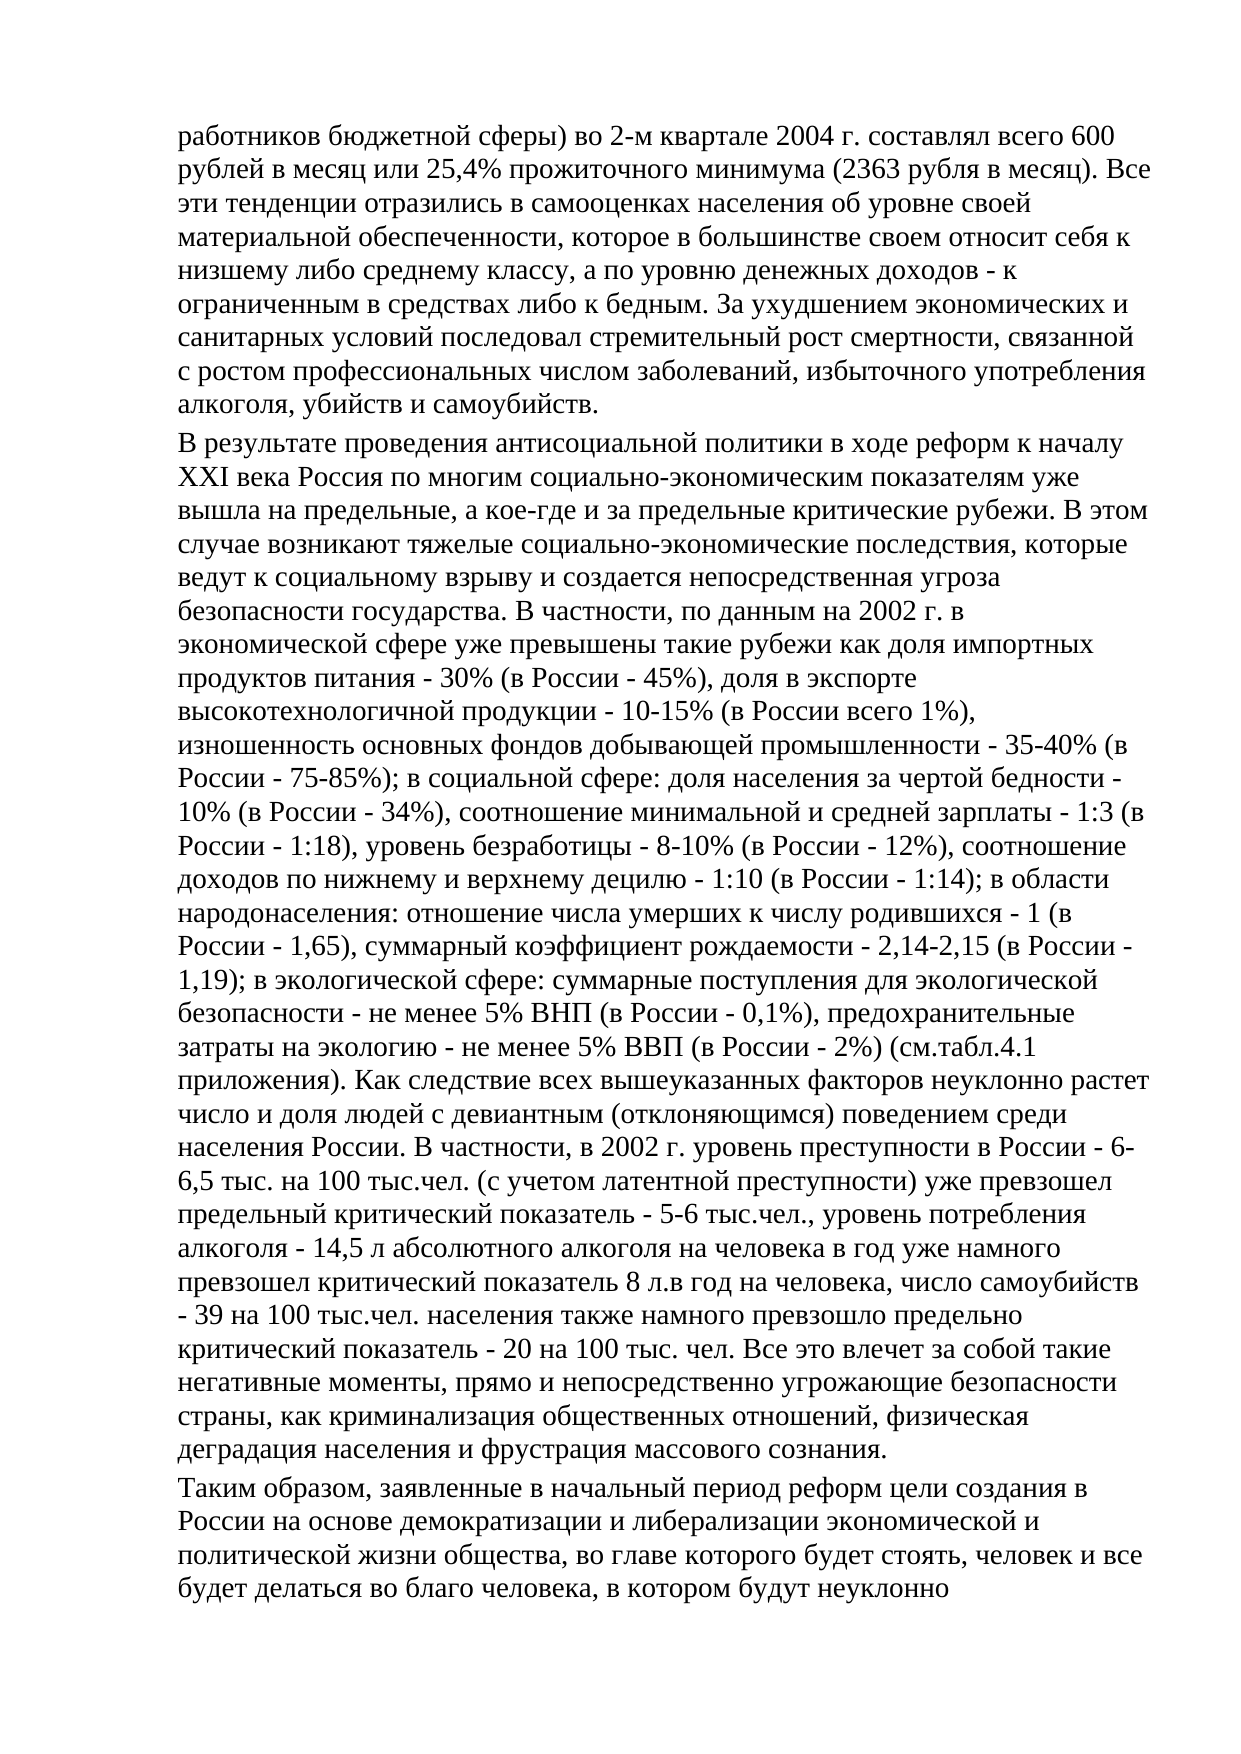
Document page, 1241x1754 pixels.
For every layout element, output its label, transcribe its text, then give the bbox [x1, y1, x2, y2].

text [177, 1470, 1152, 1604]
text В результате проведения антисоциальной политики в ходе реформ к началу XXI века Россия по многим социально-экономическим показателям уже вышла на предельные, а кое-где и за предельные критические рубежи. В этом случае возникают тяжелые социально-экономические последствия, которые ведут к социальному взрыву и создается непосредственная угроза безопасности государства. В частности, по данным на 2002 г. в экономической сфере уже превышены такие рубежи как доля импортных продуктов питания - 30% (в России - 45%), доля в экспорте высокотехнологичной продукции - 10-15% (в России всего 1%), изношенность основных фондов добывающей промышленности - 35-40% (в России - 75-85%); в социальной сфере: доля населения за чертой бедности -10% (в России - 34%), соотношение минимальной и средней зарплаты - 1:3 (в России - 1:18), уровень безработицы - 8-10% (в России - 12%), соотношение доходов по нижнему и верхнему децилю - 1:10 (в России - 1:14); в области народонаселения: отношение числа умерших к числу родившихся - 1 (в России - 1,65), суммарный коэффициент рождаемости - 2,14-2,15 (в России -1,19); в экологической сфере: суммарные поступления для экологической безопасности - не менее 5% ВНП (в России - 0,1%), предохранительные затраты на экологию - не менее 5% ВВП (в России - 2%) (см.табл.4.1 приложения). Как следствие всех вышеуказанных факторов неуклонно растет число и доля людей с девиантным (отклоняющимся) поведением среди населения России. В частности, в 2002 г. уровень преступности в России - 6-6,5 тыс. на 100 тыс.чел. (с учетом латентной преступности) уже превзошел предельный критический показатель - 5-6 тыс.чел., уровень потребления алкоголя - 14,5 л абсолютного алкоголя на человека в год уже намного превзошел критический показатель 8 л.в год на человека, число самоубийств - 39 на 100 тыс.чел. населения также намного превзошло предельно критический показатель - 20 на 100 тыс. чел. Все это влечет за собой такие негативные моменты, прямо и непосредственно угрожающие безопасности страны, как криминализация общественных отношений, физическая деградация населения и фрустрация массового сознания. [177, 425, 1152, 1465]
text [177, 118, 1152, 420]
